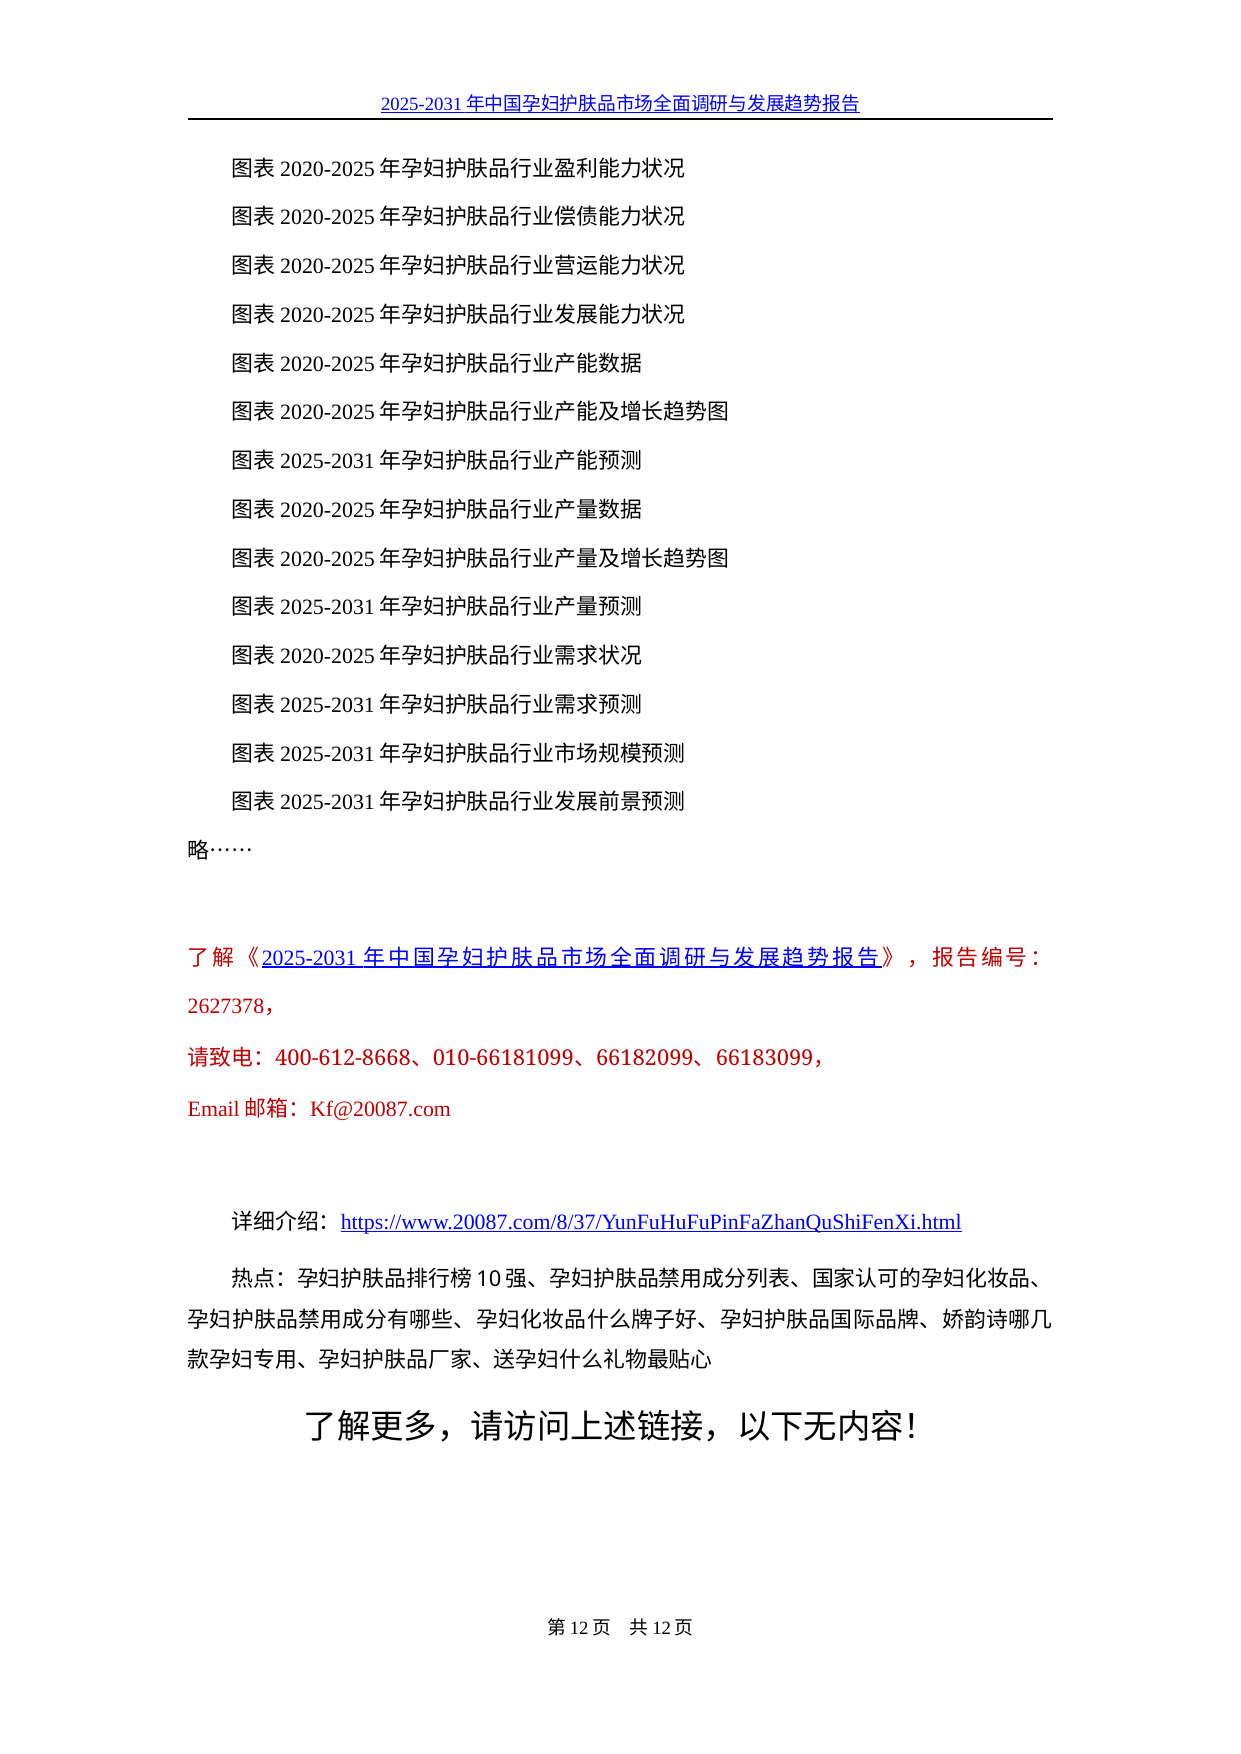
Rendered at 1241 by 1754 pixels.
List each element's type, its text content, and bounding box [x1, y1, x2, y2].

text 请致电：400-612-8668、010-66181099、66182099、66183099， [187, 1039, 1053, 1072]
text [187, 150, 1053, 865]
text 了解《2025-2031年中国孕妇护肤品市场全面调研与发展趋势报告》，报告编号：2627378， [187, 939, 1053, 1020]
text 详细介绍：https://www.20087.com/8/37/YunFuHuFuPinFaZhanQuShiFenXi.html [187, 1204, 1053, 1236]
text Email邮箱：Kf@20087.com [187, 1091, 1053, 1123]
text 热点：孕妇护肤品排行榜10强、孕妇护肤品禁用成分列表、国家认可的孕妇化妆品、孕妇护肤品禁用成分有哪些、孕妇化妆品什么牌子好、孕妇护肤品国际品牌、娇韵诗哪几款孕妇专用、孕妇护肤品厂家、送孕妇什么礼物最贴心 [187, 1261, 1053, 1374]
title 了解更多，请访问上述链接，以下无内容！ [187, 1392, 1053, 1457]
